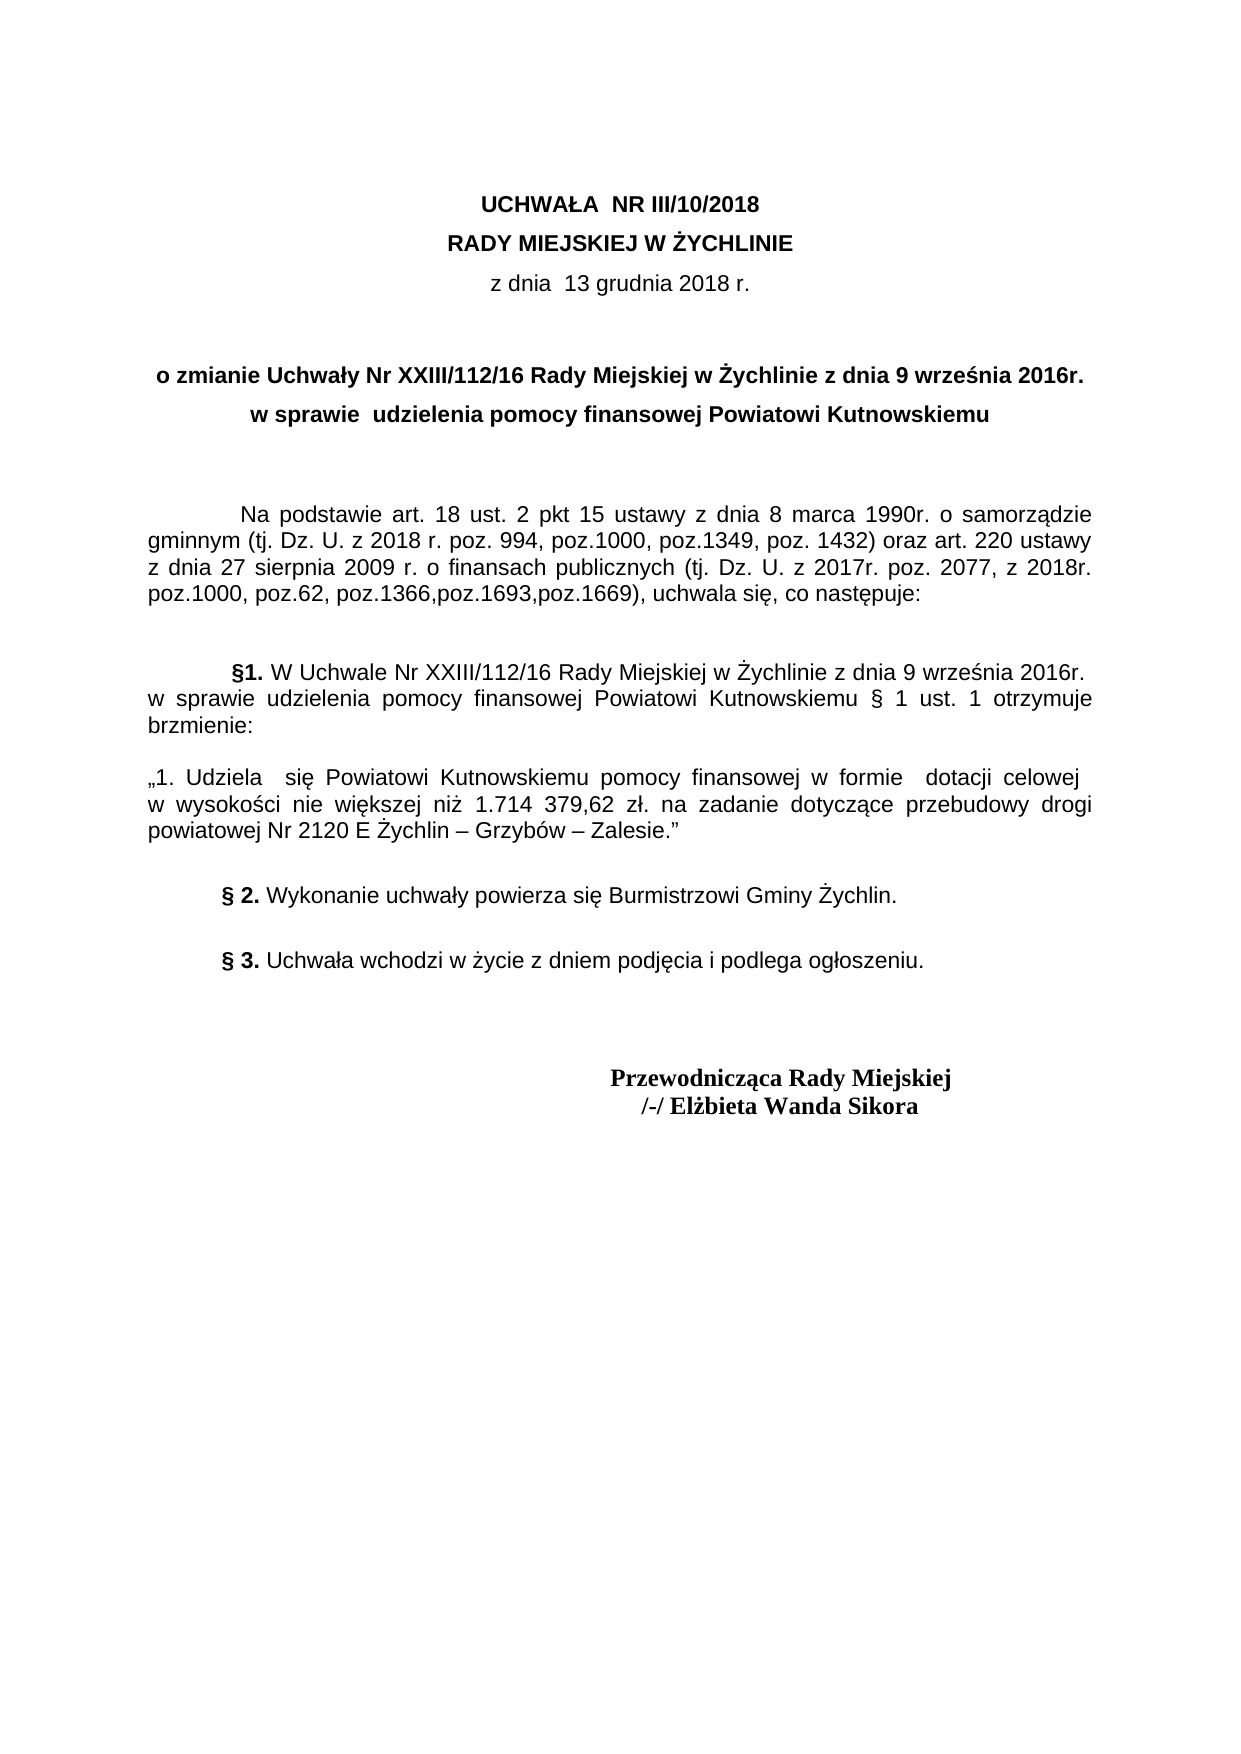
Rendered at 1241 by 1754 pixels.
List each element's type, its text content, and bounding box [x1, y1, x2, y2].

text § 3. Uchwała wchodzi w życie z dniem podjęcia i podlega ogłoszeniu. [148, 947, 1093, 974]
text RADY MIEJSKIEJ W ŻYCHLINIE [148, 230, 1093, 257]
text /-/ Elżbieta Wanda Sikora [148, 1091, 1093, 1120]
text § 2. Wykonanie uchwały powierza się Burmistrzowi Gminy Żychlin. [148, 882, 1093, 909]
text Przewodnicząca Rady Miejskiej [148, 1063, 1093, 1091]
text §1. W Uchwale Nr XXIII/112/16 Rady Miejskiej w Żychlinie z dnia 9 września 2016r. w sprawie udzielenia pomocy finansowej Powiatowi Kutnowskiemu § 1 ust. 1 otrzymuje brzmienie: [148, 659, 1093, 738]
text „1. Udziela się Powiatowi Kutnowskiemu pomocy finansowej w formie dotacji celowej w wysokości nie większej niż 1.714 379,62 zł. na zadanie dotyczące przebudowy drogi powiatowej Nr 2120 E Żychlin – Grzybów – Zalesie.” [148, 764, 1093, 843]
text Na podstawie art. 18 ust. 2 pkt 15 ustawy z dnia 8 marca 1990r. o samorządzie gminnym (tj. Dz. U. z 2018 r. poz. 994, poz.1000, poz.1349, poz. 1432) oraz art. 220 ustawy z dnia 27 sierpnia 2009 r. o finansach publicznych (tj. Dz. U. z 2017r. poz. 2077, z 2018r. poz.1000, poz.62, poz.1366,poz.1693,poz.1669), uchwala się, co następuje: [148, 501, 1093, 606]
subtitle UCHWAŁA NR III/10/2018 [148, 191, 1093, 217]
text o zmianie Uchwały Nr XXIII/112/16 Rady Miejskiej w Żychlinie z dnia 9 września 2016r. w sprawie udzielenia pomocy finansowej Powiatowi Kutnowskiemu [148, 362, 1093, 428]
text z dnia 13 grudnia 2018 r. [148, 270, 1093, 296]
